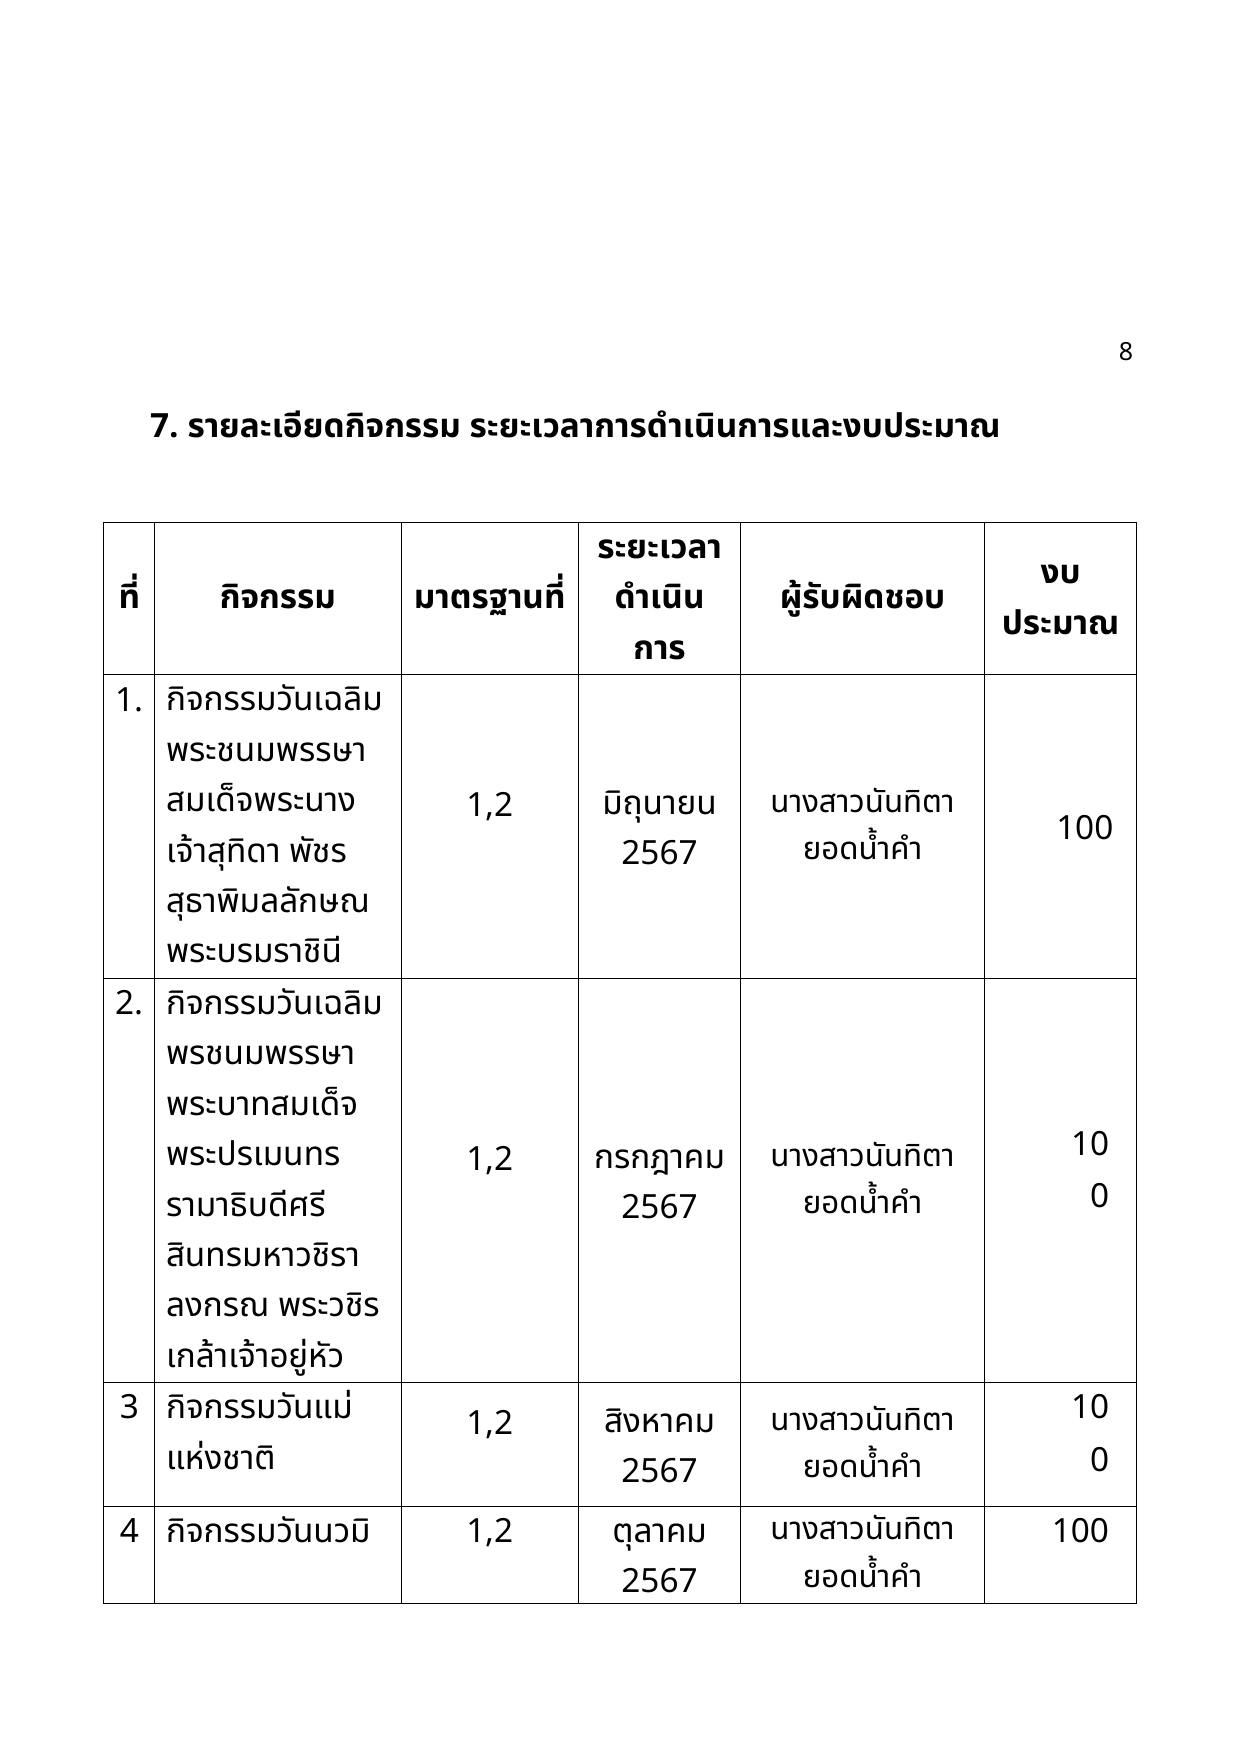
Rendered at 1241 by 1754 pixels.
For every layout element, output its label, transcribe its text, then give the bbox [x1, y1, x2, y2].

table_cell 100 [985, 979, 1136, 1382]
table_cell 1,2 [402, 675, 578, 978]
table_header ระยะเวลาดำเนินการ [579, 523, 740, 674]
table_cell 1,2 [402, 1507, 578, 1602]
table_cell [741, 1507, 984, 1602]
text 7. รายละเอียดกิจกรรม ระยะเวลาการดำเนินการและงบประมาณ [150, 402, 1090, 452]
table_cell นางสาวนันทิตา ยอดน้ำคำ [741, 979, 984, 1382]
table_cell 100 [985, 1383, 1136, 1506]
table_header งบประมาณ [985, 523, 1136, 674]
table_header มาตรฐานที่ [402, 523, 578, 674]
table_header ผู้รับผิดชอบ [741, 523, 984, 674]
table_header ที่ [104, 523, 154, 674]
table_cell มิถุนายน 2567 [579, 675, 740, 978]
table_cell 1,2 [402, 979, 578, 1382]
table_cell กิจกรรมวันเฉลิมพรชนมพรรษาพระบาทสมเด็จพระปรเมนทรรามาธิบดีศรี สินทรมหาวชิราลงกรณ พระวชิรเกล้าเจ้าอยู่หัว [155, 979, 401, 1382]
table_cell 100 [985, 675, 1136, 978]
table_cell กิจกรรมวันแม่แห่งชาติ [155, 1383, 401, 1506]
table_header กิจกรรม [155, 523, 401, 674]
table_cell นางสาวนันทิตา ยอดน้ำคำ [741, 1383, 984, 1506]
table_cell สิงหาคม 2567 [579, 1383, 740, 1506]
table_cell 100 [985, 1507, 1136, 1602]
table_cell 3 [104, 1383, 154, 1506]
table_cell 1,2 [402, 1383, 578, 1506]
table_cell นางสาวนันทิตา ยอดน้ำคำ [741, 675, 984, 978]
table_cell 1. [104, 675, 154, 978]
table_cell 4 [104, 1507, 154, 1602]
table_cell กรกฎาคม 2567 [579, 979, 740, 1382]
table_cell กิจกรรมวันเฉลิมพระชนมพรรษาสมเด็จพระนางเจ้าสุทิดา พัชรสุธาพิมลลักษณ พระบรมราชินี [155, 675, 401, 978]
table_cell 2. [104, 979, 154, 1382]
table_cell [155, 1507, 401, 1602]
table_cell ตุลาคม 2567 [579, 1507, 740, 1602]
